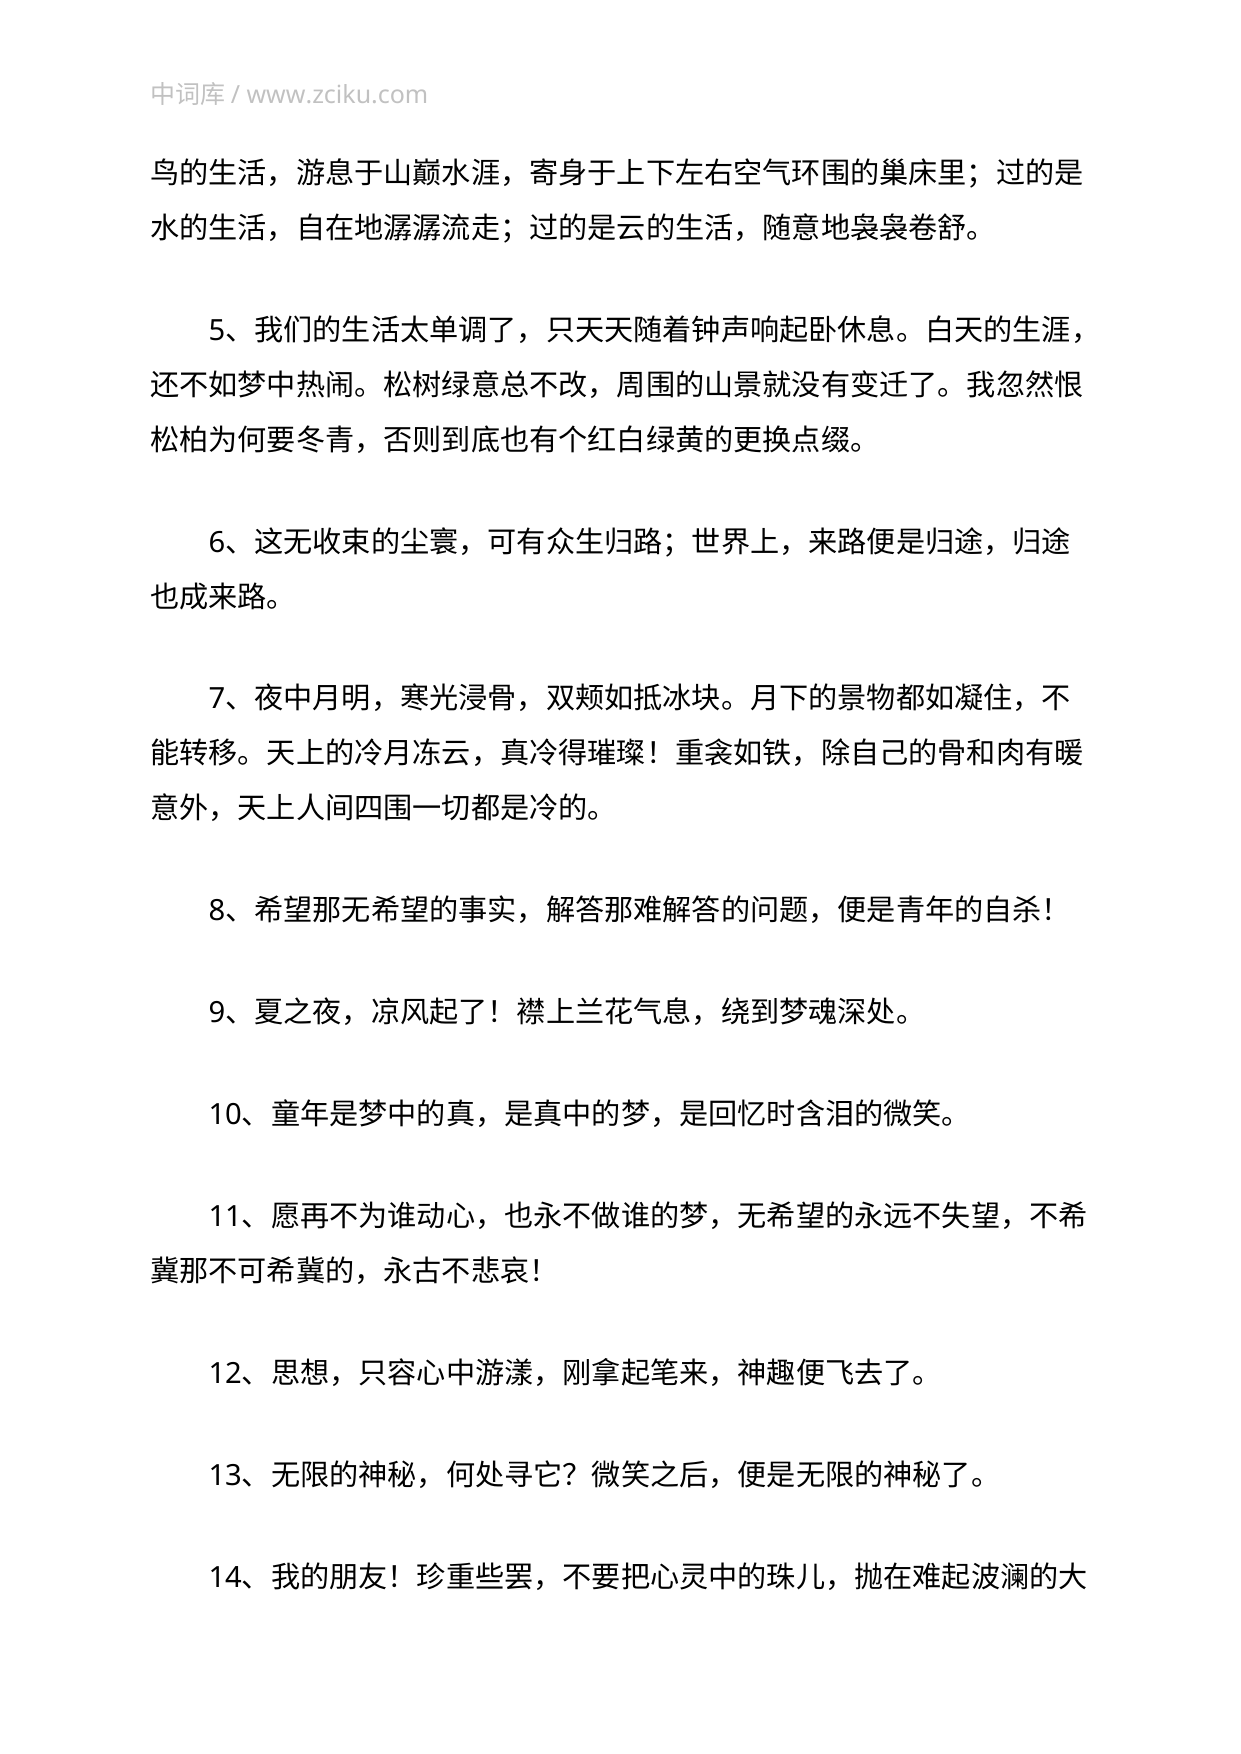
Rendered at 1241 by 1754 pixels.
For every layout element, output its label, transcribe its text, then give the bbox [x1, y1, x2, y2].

text 6、这无收束的尘寰，可有众生归路；世界上，来路便是归途，归途也成来路。 [150, 518, 1090, 616]
text 9、夏之夜，凉风起了！襟上兰花气息，绕到梦魂深处。 [150, 989, 1090, 1031]
text 11、愿再不为谁动心，也永不做谁的梦，无希望的永远不失望，不希冀那不可希冀的，永古不悲哀！ [150, 1193, 1090, 1290]
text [150, 1553, 1090, 1596]
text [150, 150, 1090, 247]
text 10、童年是梦中的真，是真中的梦，是回忆时含泪的微笑。 [150, 1091, 1090, 1133]
text 12、思想，只容心中游漾，刚拿起笔来，神趣便飞去了。 [150, 1349, 1090, 1392]
text 8、希望那无希望的事实，解答那难解答的问题，便是青年的自杀！ [150, 887, 1090, 929]
text 5、我们的生活太单调了，只天天随着钟声响起卧休息。白天的生涯，还不如梦中热闹。松树绿意总不改，周围的山景就没有变迁了。我忽然恨松柏为何要冬青，否则到底也有个红白绿黄的更换点缀。 [150, 307, 1090, 459]
text 7、夜中月明，寒光浸骨，双颊如抵冰块。月下的景物都如凝住，不能转移。天上的冷月冻云，真冷得璀璨！重衾如铁，除自己的骨和肉有暖意外，天上人间四围一切都是冷的。 [150, 675, 1090, 827]
text 13、无限的神秘，何处寻它？微笑之后，便是无限的神秘了。 [150, 1451, 1090, 1494]
